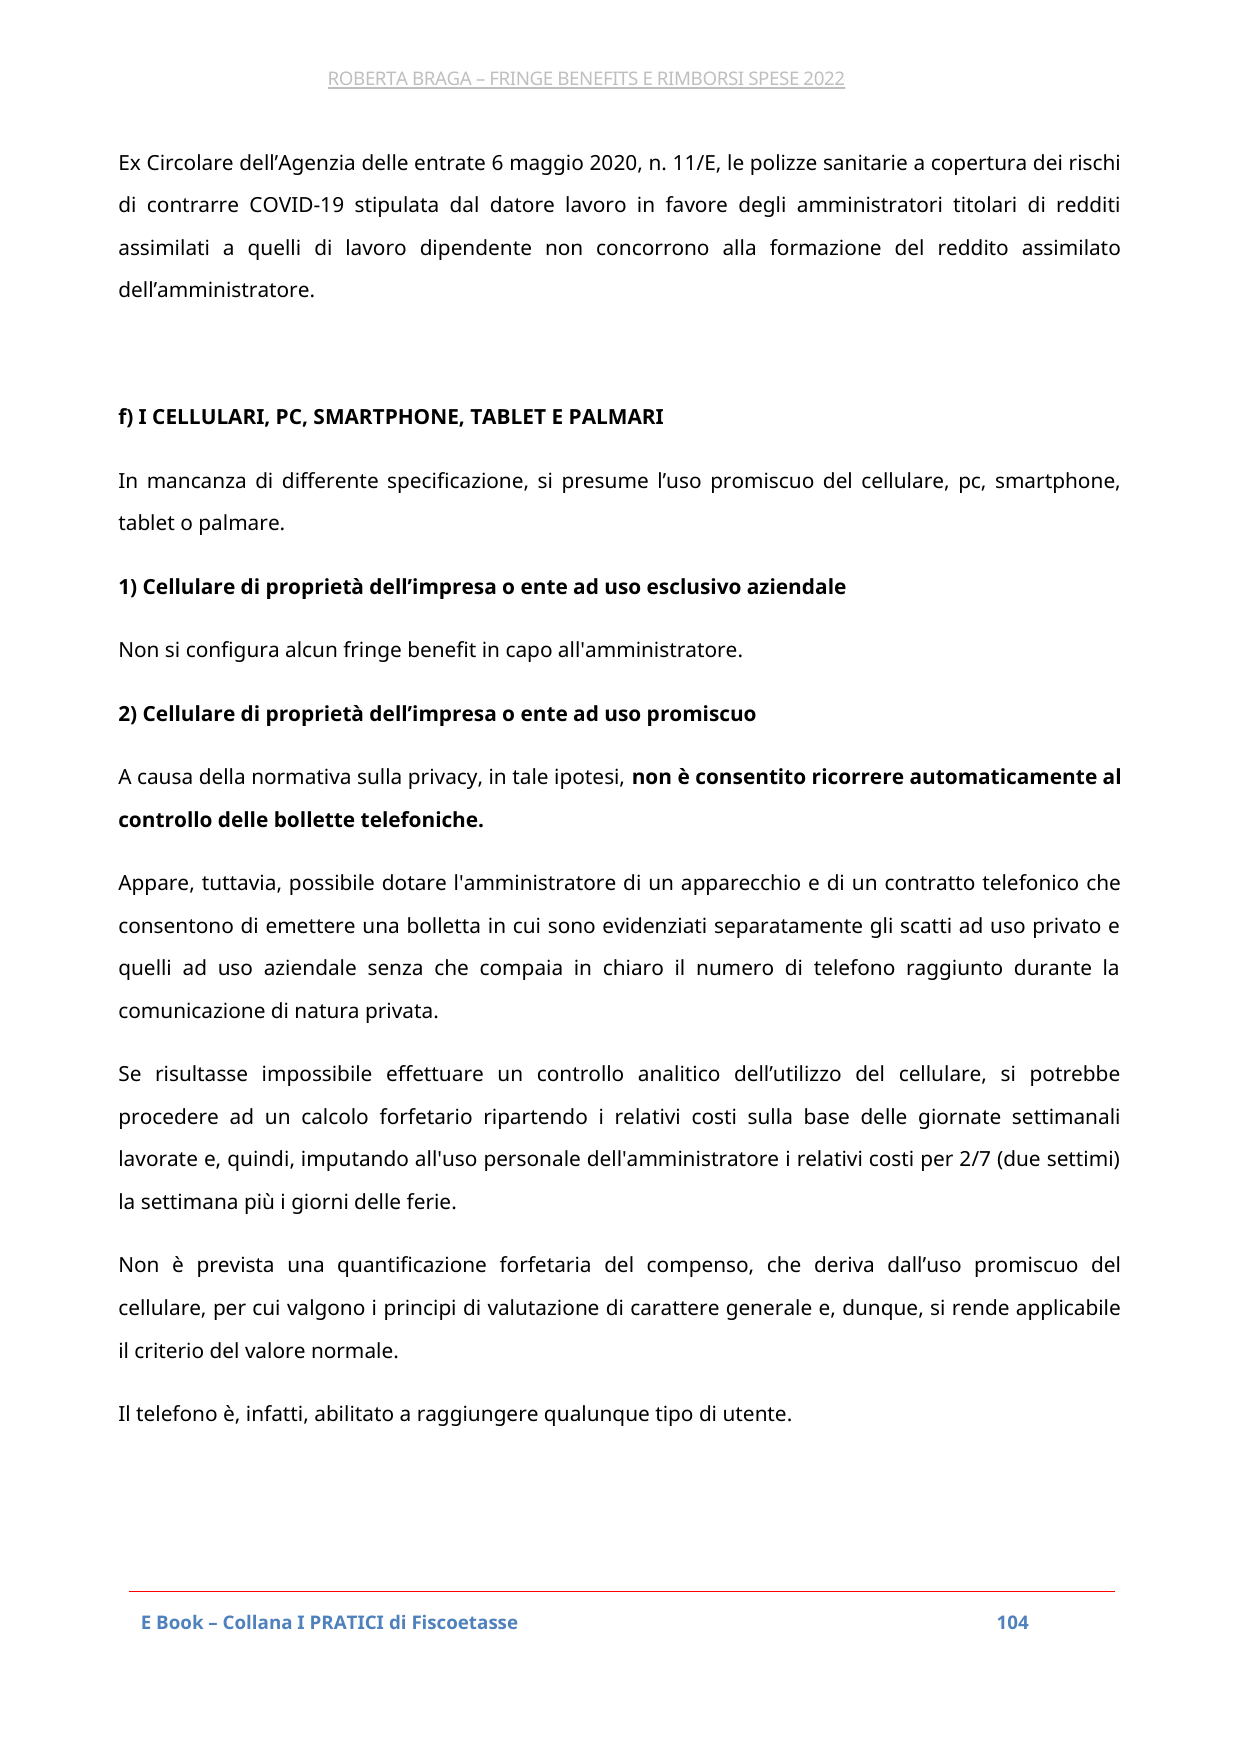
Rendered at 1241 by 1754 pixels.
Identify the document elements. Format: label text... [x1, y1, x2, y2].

text Non si configura alcun fringe benefit in capo all'amministratore. [118, 635, 1122, 664]
text Non è prevista una quantificazione forfetaria del compenso, che deriva dall’uso promiscuo del cellulare, per cui valgono i principi di valutazione di carattere generale e, dunque, si rende applicabile il criterio del valore normale. [118, 1251, 1122, 1364]
text Se risultasse impossibile effettuare un controllo analitico dell’utilizzo del cellulare, si potrebbe procedere ad un calcolo forfetario ripartendo i relativi costi sulla base delle giornate settimanali lavorate e, quindi, imputando all'uso personale dell'amministratore i relativi costi per 2/7 (due settimi) la settimana più i giorni delle ferie. [118, 1059, 1122, 1216]
text Ex Circolare dell’Agenzia delle entrate 6 maggio 2020, n. 11/E, le polizze sanitarie a copertura dei rischi di contrarre COVID-19 stipulata dal datore lavoro in favore degli amministratori titolari di redditi assimilati a quelli di lavoro dipendente non concorrono alla formazione del reddito assimilato dell’amministratore. [118, 148, 1122, 304]
text Il telefono è, infatti, abilitato a raggiungere qualunque tipo di utente. [118, 1399, 1122, 1428]
text A causa della normativa sulla privacy, in tale ipotesi, non è consentito ricorrere automaticamente al controllo delle bollette telefoniche. [118, 762, 1122, 833]
text 2) Cellulare di proprietà dell’impresa o ente ad uso promiscuo [118, 699, 1122, 727]
text 1) Cellulare di proprietà dell’impresa o ente ad uso esclusivo aziendale [118, 572, 1122, 600]
text Appare, tuttavia, possibile dotare l'amministratore di un apparecchio e di un contratto telefonico che consentono di emettere una bolletta in cui sono evidenziati separatamente gli scatti ad uso privato e quelli ad uso aziendale senza che compaia in chiaro il numero di telefono raggiunto durante la comunicazione di natura privata. [118, 868, 1122, 1024]
text f) I CELLULARI, PC, SMARTPHONE, TABLET E PALMARI [118, 402, 1122, 431]
text In mancanza di differente specificazione, si presume l’uso promiscuo del cellulare, pc, smartphone, tablet o palmare. [118, 466, 1122, 537]
